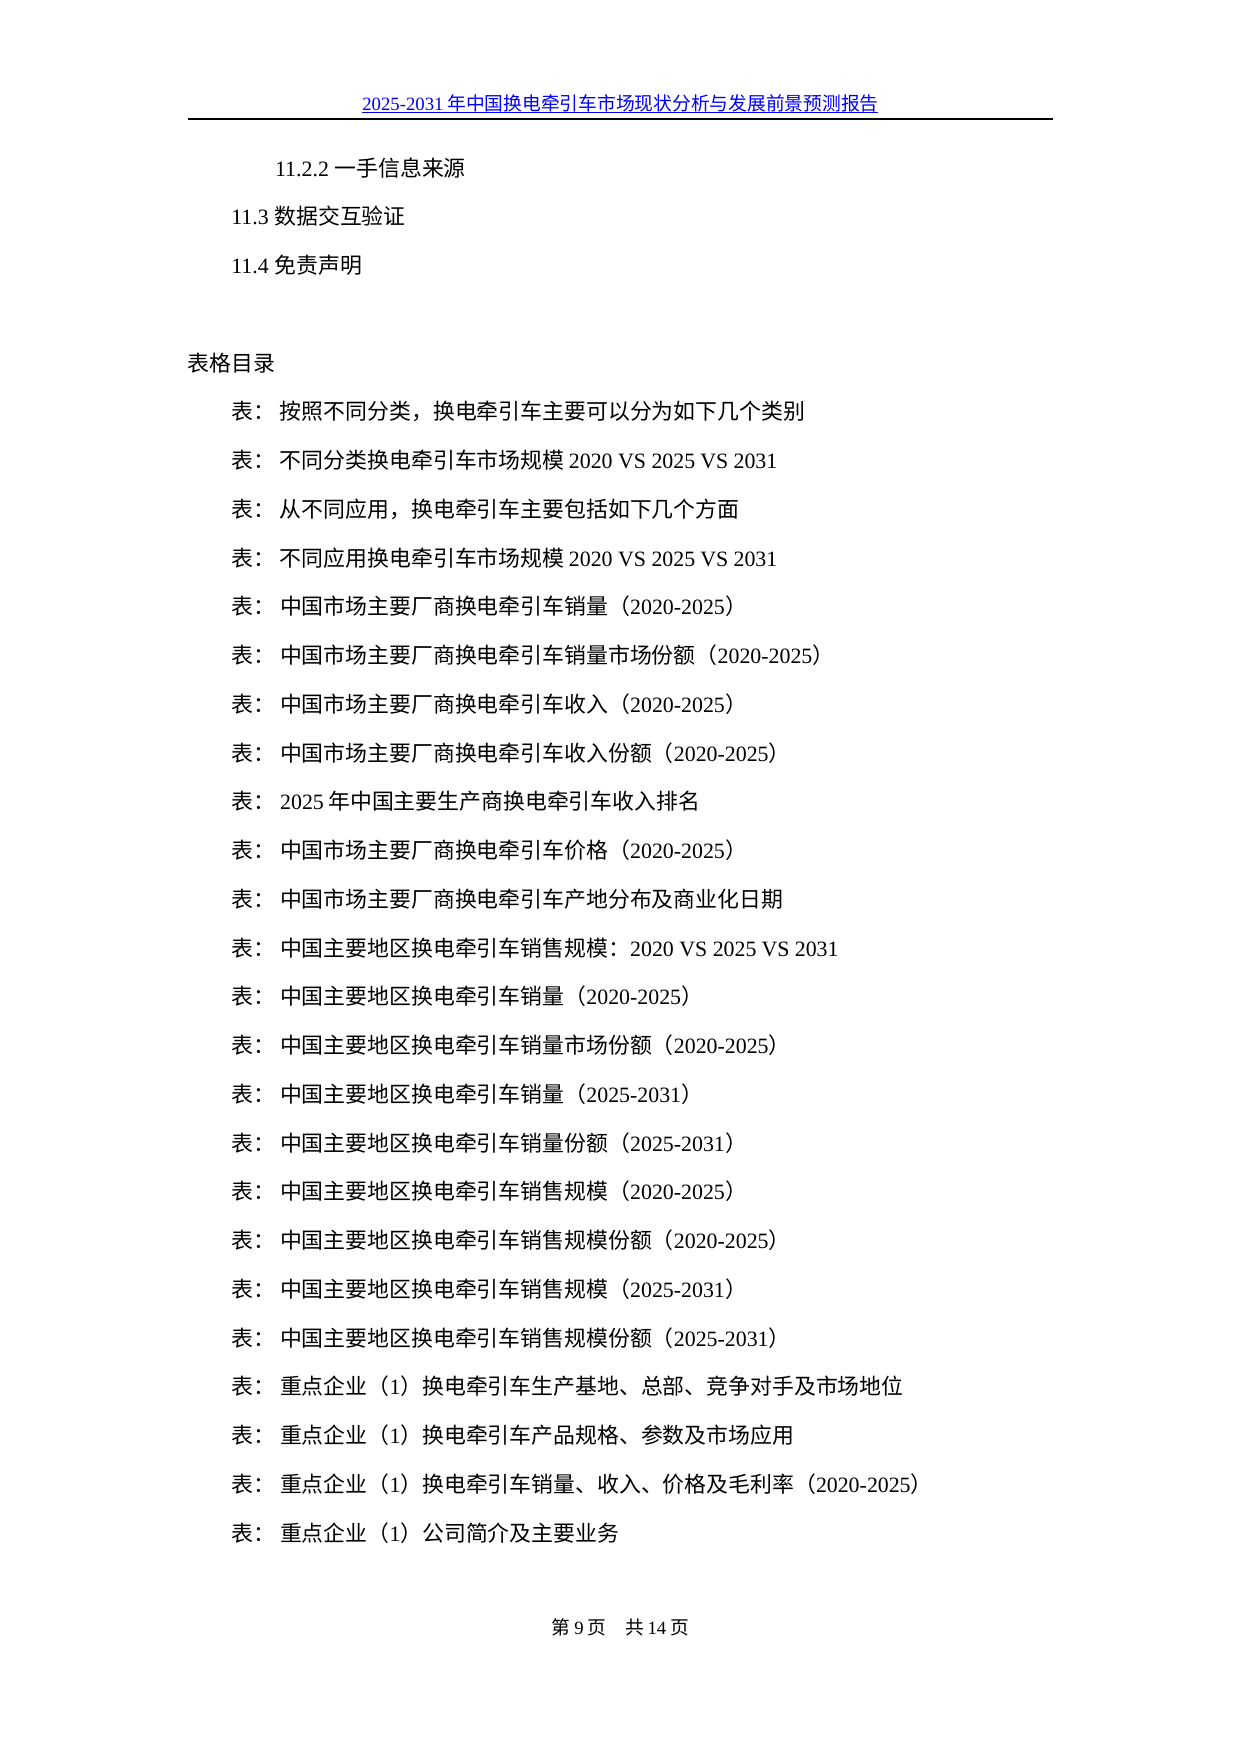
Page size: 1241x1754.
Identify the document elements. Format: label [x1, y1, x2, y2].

text [187, 150, 1053, 1548]
